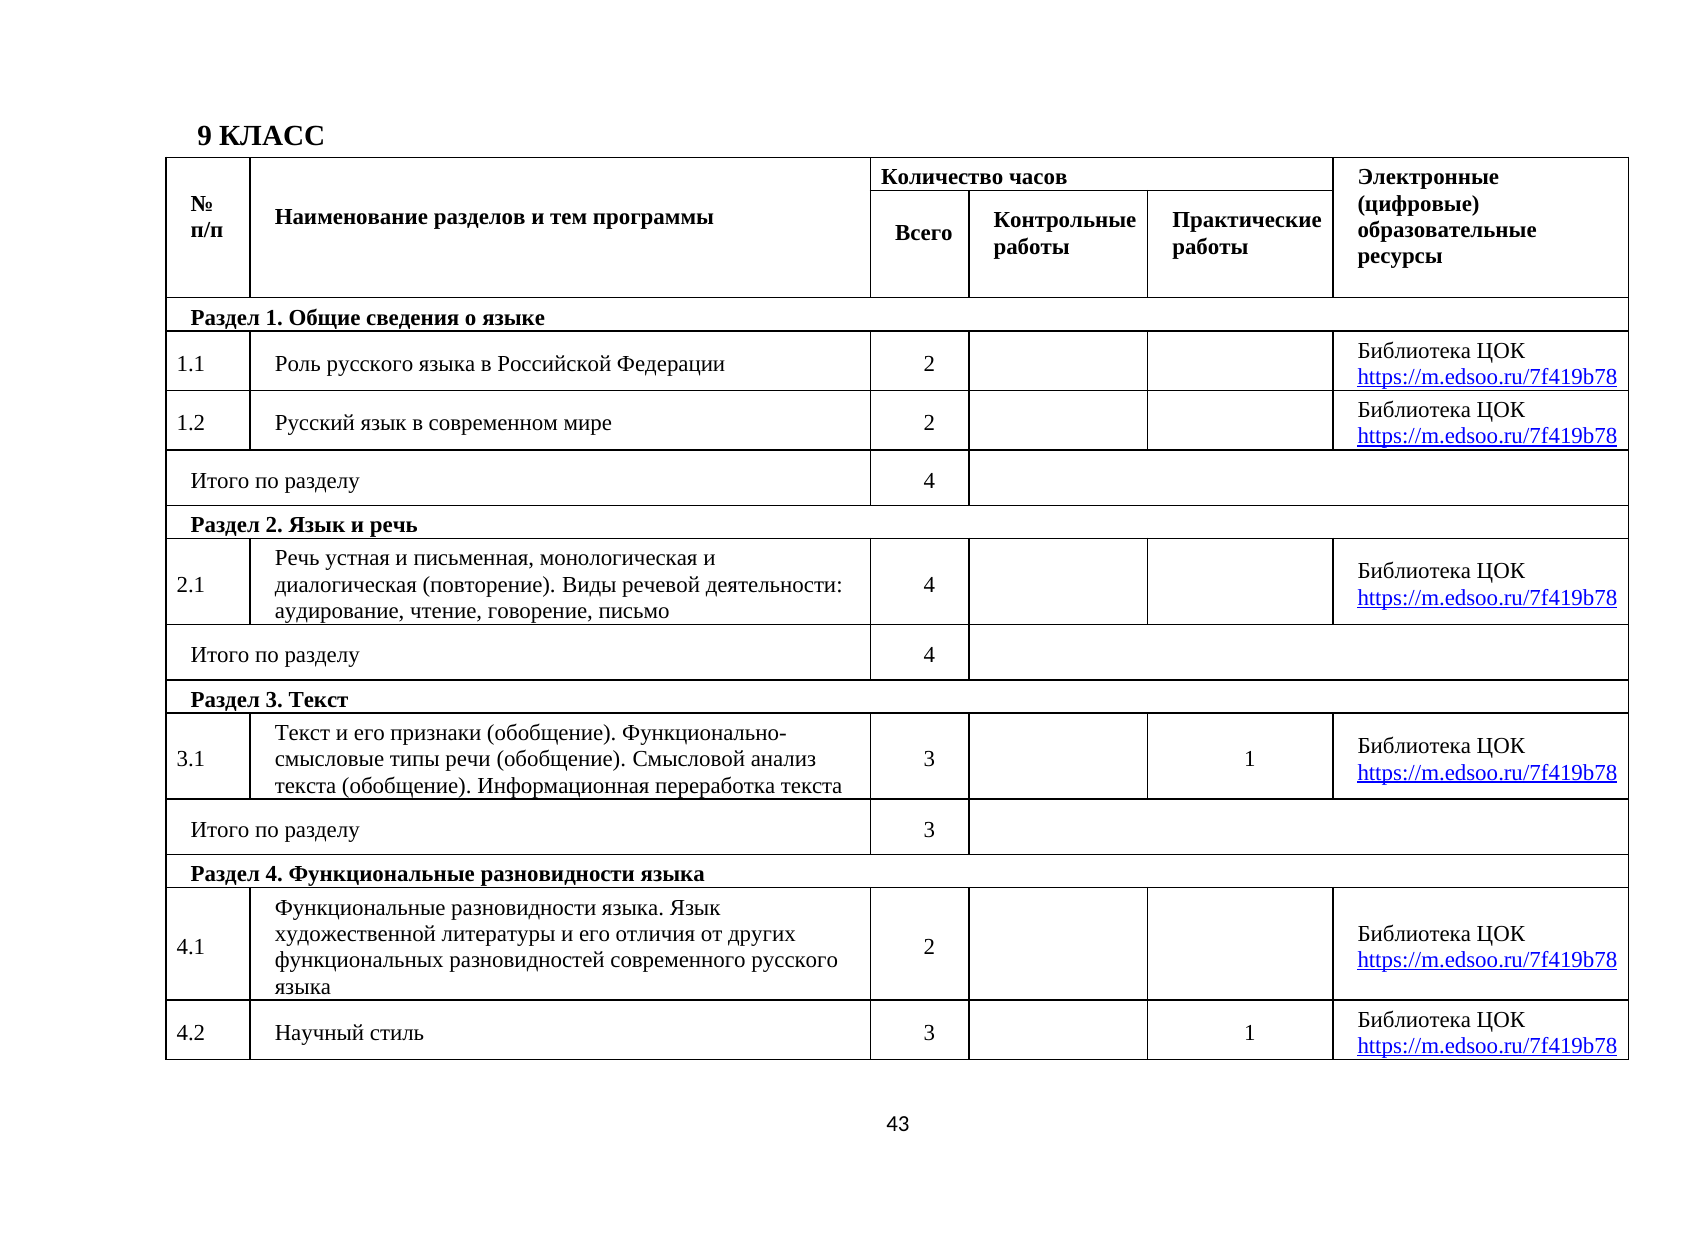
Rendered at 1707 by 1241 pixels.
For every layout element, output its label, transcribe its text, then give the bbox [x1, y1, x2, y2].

table_cell [1148, 539, 1332, 623]
table_cell Всего [871, 191, 968, 297]
table_cell Раздел 1. Общие сведения о языке [167, 298, 1628, 330]
table_cell [970, 625, 1628, 679]
table_cell Раздел 4. Функциональные разновидности языка [167, 855, 1628, 887]
text 9 КЛАСС [190, 118, 1618, 152]
table_cell 4 [871, 451, 968, 504]
table_cell Роль русского языка в Российской Федерации [251, 332, 870, 389]
table_cell Итого по разделу [167, 800, 870, 854]
table_cell Библиотека ЦОК https://m.edsoo.ru/7f419b78 [1334, 714, 1628, 798]
table_cell 1 [1148, 1001, 1332, 1058]
table_cell Итого по разделу [167, 625, 870, 679]
table_cell [970, 451, 1628, 504]
table_cell Русский язык в современном мире [251, 391, 870, 449]
table_header Наименование разделов и тем программы [251, 158, 870, 297]
table_cell Раздел 2. Язык и речь [167, 506, 1628, 538]
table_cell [1334, 1001, 1628, 1058]
table_cell Библиотека ЦОК https://m.edsoo.ru/7f419b78 [1334, 332, 1628, 389]
table_cell [970, 888, 1147, 999]
table_header № п/п [167, 158, 249, 297]
table_cell 3 [871, 714, 968, 798]
table_cell 1.1 [167, 332, 249, 389]
table_cell 2 [871, 391, 968, 449]
table_cell [970, 800, 1628, 854]
table_cell 4 [871, 539, 968, 623]
table_cell [970, 391, 1147, 449]
table_cell Текст и его признаки (обобщение). Функционально-смысловые типы речи (обобщение). Смысловой анализ текста (обобщение). Информационная переработка текста [251, 714, 870, 798]
table_cell 4 [871, 625, 968, 679]
table_cell 1 [1148, 714, 1332, 798]
table_cell [970, 1001, 1147, 1058]
table_cell Речь устная и письменная, монологическая и диалогическая (повторение). Виды речевой деятельности: аудирование, чтение, говорение, письмо [251, 539, 870, 623]
table_cell Раздел 3. Текст [167, 681, 1628, 712]
table_cell 2 [871, 332, 968, 389]
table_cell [1334, 888, 1628, 999]
table_cell 3 [871, 1001, 968, 1058]
table_cell [1148, 332, 1332, 389]
table_cell Научный стиль [251, 1001, 870, 1058]
table_cell 2.1 [167, 539, 249, 623]
table_cell 3.1 [167, 714, 249, 798]
table_cell Функциональные разновидности языка. Язык художественной литературы и его отличия от других функциональных разновидностей современного русского языка [251, 888, 870, 999]
table_cell [1148, 391, 1332, 449]
table_cell 2 [871, 888, 968, 999]
table_cell 4.2 [167, 1001, 249, 1058]
table_header Количество часов [871, 158, 1332, 190]
table_cell [1148, 888, 1332, 999]
table_cell [970, 714, 1147, 798]
table_cell Итого по разделу [167, 451, 870, 504]
table_cell Контрольные работы [970, 191, 1147, 297]
table_cell Библиотека ЦОК https://m.edsoo.ru/7f419b78 [1334, 391, 1628, 449]
table_cell 3 [871, 800, 968, 854]
table_cell [970, 539, 1147, 623]
table_cell 1.2 [167, 391, 249, 449]
table_header Электронные (цифровые) образовательные ресурсы [1334, 158, 1628, 297]
table_cell 4.1 [167, 888, 249, 999]
table_cell Практические работы [1148, 191, 1332, 297]
table_cell [970, 332, 1147, 389]
table_cell Библиотека ЦОК https://m.edsoo.ru/7f419b78 [1334, 539, 1628, 623]
